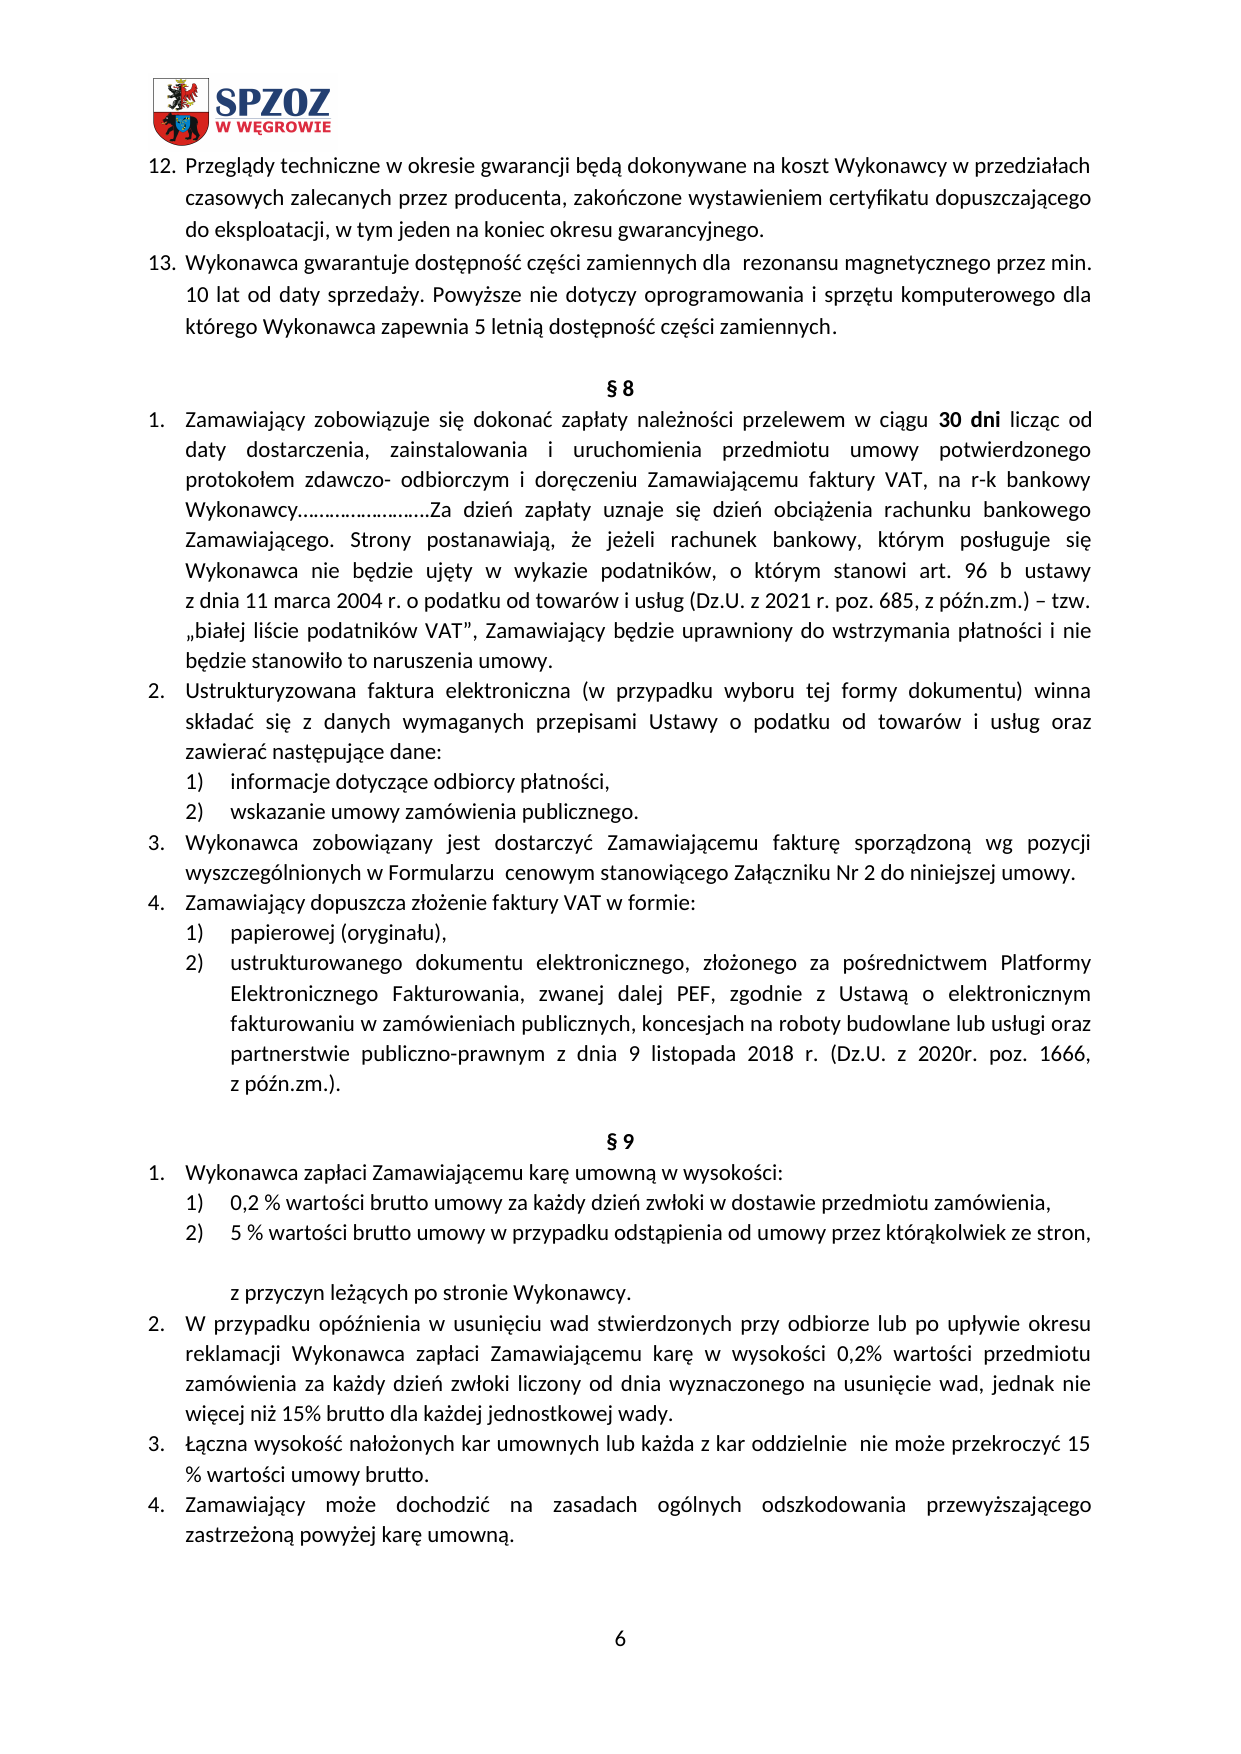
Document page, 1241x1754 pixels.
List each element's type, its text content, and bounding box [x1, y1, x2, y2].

list 5 % wartości brutto umowy w przypadku odstąpienia od umowy przez którąkolwiek ze stron, z przyczyn leżących po stronie Wykonawcy. [185, 1218, 1093, 1307]
list ustrukturowanego dokumentu elektronicznego, złożonego za pośrednictwem Platformy Elektronicznego Fakturowania, zwanej dalej PEF, zgodnie z Ustawą o elektronicznym fakturowaniu w zamówieniach publicznych, koncesjach na roboty budowlane lub usługi oraz partnerstwie publiczno-prawnym z dnia 9 listopada 2018 r. (Dz.U. z 2020r. poz. 1666, z późn.zm.). [185, 948, 1093, 1097]
list Zamawiający dopuszcza złożenie faktury VAT w formie: [148, 888, 1093, 916]
list Zamawiający może dochodzić na zasadach ogólnych odszkodowania przewyższającego zastrzeżoną powyżej karę umowną. [148, 1490, 1093, 1548]
list Łączna wysokość nałożonych kar umownych lub każda z kar oddzielnie nie może przekroczyć 15 % wartości umowy brutto. [148, 1429, 1093, 1488]
picture [147, 73, 338, 152]
list 0,2 % wartości brutto umowy za każdy dzień zwłoki w dostawie przedmiotu zamówienia, [185, 1188, 1093, 1216]
list Wykonawca zobowiązany jest dostarczyć Zamawiającemu fakturę sporządzoną wg pozycji wyszczególnionych w Formularzu cenowym stanowiącego Załączniku Nr 2 do niniejszej umowy. [148, 828, 1093, 886]
list papierowej (oryginału), [185, 918, 1093, 946]
list Wykonawca gwarantuje dostępność części zamiennych dla rezonansu magnetycznego przez min. 10 lat od daty sprzedaży. Powyższe nie dotyczy oprogramowania i sprzętu komputerowego dla którego Wykonawca zapewnia 5 letnią dostępność części zamiennych. [148, 248, 1093, 340]
list wskazanie umowy zamówienia publicznego. [185, 797, 1093, 825]
list Wykonawca zapłaci Zamawiającemu karę umowną w wysokości: [148, 1158, 1093, 1186]
text § 8 [148, 374, 1093, 402]
list Ustrukturyzowana faktura elektroniczna (w przypadku wyboru tej formy dokumentu) winna składać się z danych wymaganych przepisami Ustawy o podatku od towarów i usług oraz zawierać następujące dane: [148, 677, 1093, 765]
list informacje dotyczące odbiorcy płatności, [185, 767, 1093, 795]
text § 9 [148, 1127, 1093, 1156]
list Przeglądy techniczne w okresie gwarancji będą dokonywane na koszt Wykonawcy w przedziałach czasowych zalecanych przez producenta, zakończone wystawieniem certyfikatu dopuszczającego do eksploatacji, w tym jeden na koniec okresu gwarancyjnego. [148, 151, 1093, 243]
list Zamawiający zobowiązuje się dokonać zapłaty należności przelewem w ciągu 30 dni licząc od daty dostarczenia, zainstalowania i uruchomienia przedmiotu umowy potwierdzonego protokołem zdawczo- odbiorczym i doręczeniu Zamawiającemu faktury VAT, na r-k bankowy Wykonawcy…………………….Za dzień zapłaty uznaje się dzień obciążenia rachunku bankowego Zamawiającego. Strony postanawiają, że jeżeli rachunek bankowy, którym posługuje się Wykonawca nie będzie ujęty w wykazie podatników, o którym stanowi art. 96 b ustawy z dnia 11 marca 2004 r. o podatku od towarów i usług (Dz.U. z 2021 r. poz. 685, z późn.zm.) – tzw. „białej liście podatników VAT”, Zamawiający będzie uprawniony do wstrzymania płatności i nie będzie stanowiło to naruszenia umowy. [148, 405, 1093, 674]
list W przypadku opóźnienia w usunięciu wad stwierdzonych przy odbiorze lub po upływie okresu reklamacji Wykonawca zapłaci Zamawiającemu karę w wysokości 0,2% wartości przedmiotu zamówienia za każdy dzień zwłoki liczony od dnia wyznaczonego na usunięcie wad, jednak nie więcej niż 15% brutto dla każdej jednostkowej wady. [148, 1309, 1093, 1427]
